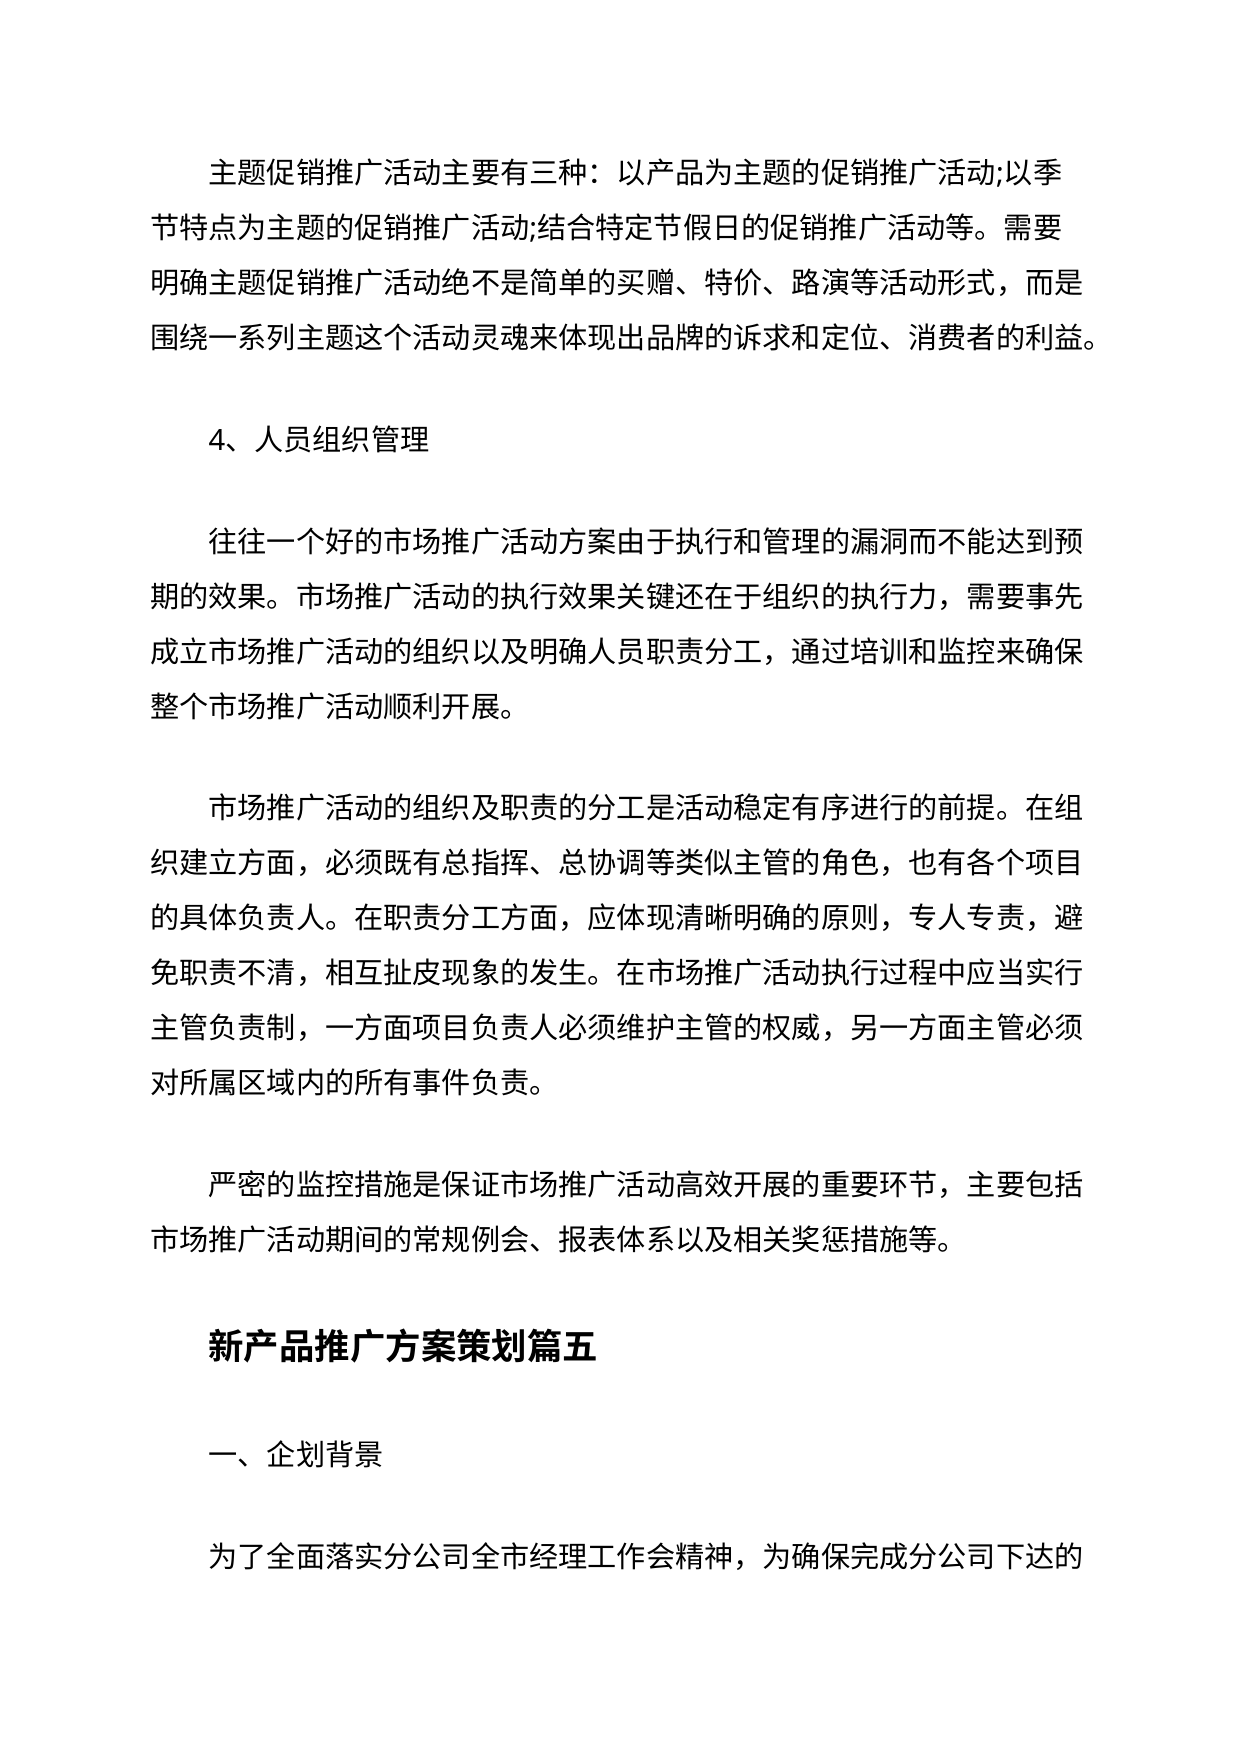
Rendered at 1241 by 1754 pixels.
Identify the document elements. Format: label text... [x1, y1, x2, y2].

text 一、企划背景 [150, 1431, 1090, 1474]
text 新产品推广方案策划篇五 [150, 1318, 1090, 1369]
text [150, 1533, 1090, 1576]
text 主题促销推广活动主要有三种：以产品为主题的促销推广活动;以季节特点为主题的促销推广活动;结合特定节假日的促销推广活动等。需要明确主题促销推广活动绝不是简单的买赠、特价、路演等活动形式，而是围绕一系列主题这个活动灵魂来体现出品牌的诉求和定位、消费者的利益。 [150, 150, 1090, 357]
text 4、人员组织管理 [150, 417, 1090, 459]
text 严密的监控措施是保证市场推广活动高效开展的重要环节，主要包括市场推广活动期间的常规例会、报表体系以及相关奖惩措施等。 [150, 1161, 1090, 1258]
text 市场推广活动的组织及职责的分工是活动稳定有序进行的前提。在组织建立方面，必须既有总指挥、总协调等类似主管的角色，也有各个项目的具体负责人。在职责分工方面，应体现清晰明确的原则，专人专责，避免职责不清，相互扯皮现象的发生。在市场推广活动执行过程中应当实行主管负责制，一方面项目负责人必须维护主管的权威，另一方面主管必须对所属区域内的所有事件负责。 [150, 785, 1090, 1102]
text 往往一个好的市场推广活动方案由于执行和管理的漏洞而不能达到预期的效果。市场推广活动的执行效果关键还在于组织的执行力，需要事先成立市场推广活动的组织以及明确人员职责分工，通过培训和监控来确保整个市场推广活动顺利开展。 [150, 519, 1090, 726]
